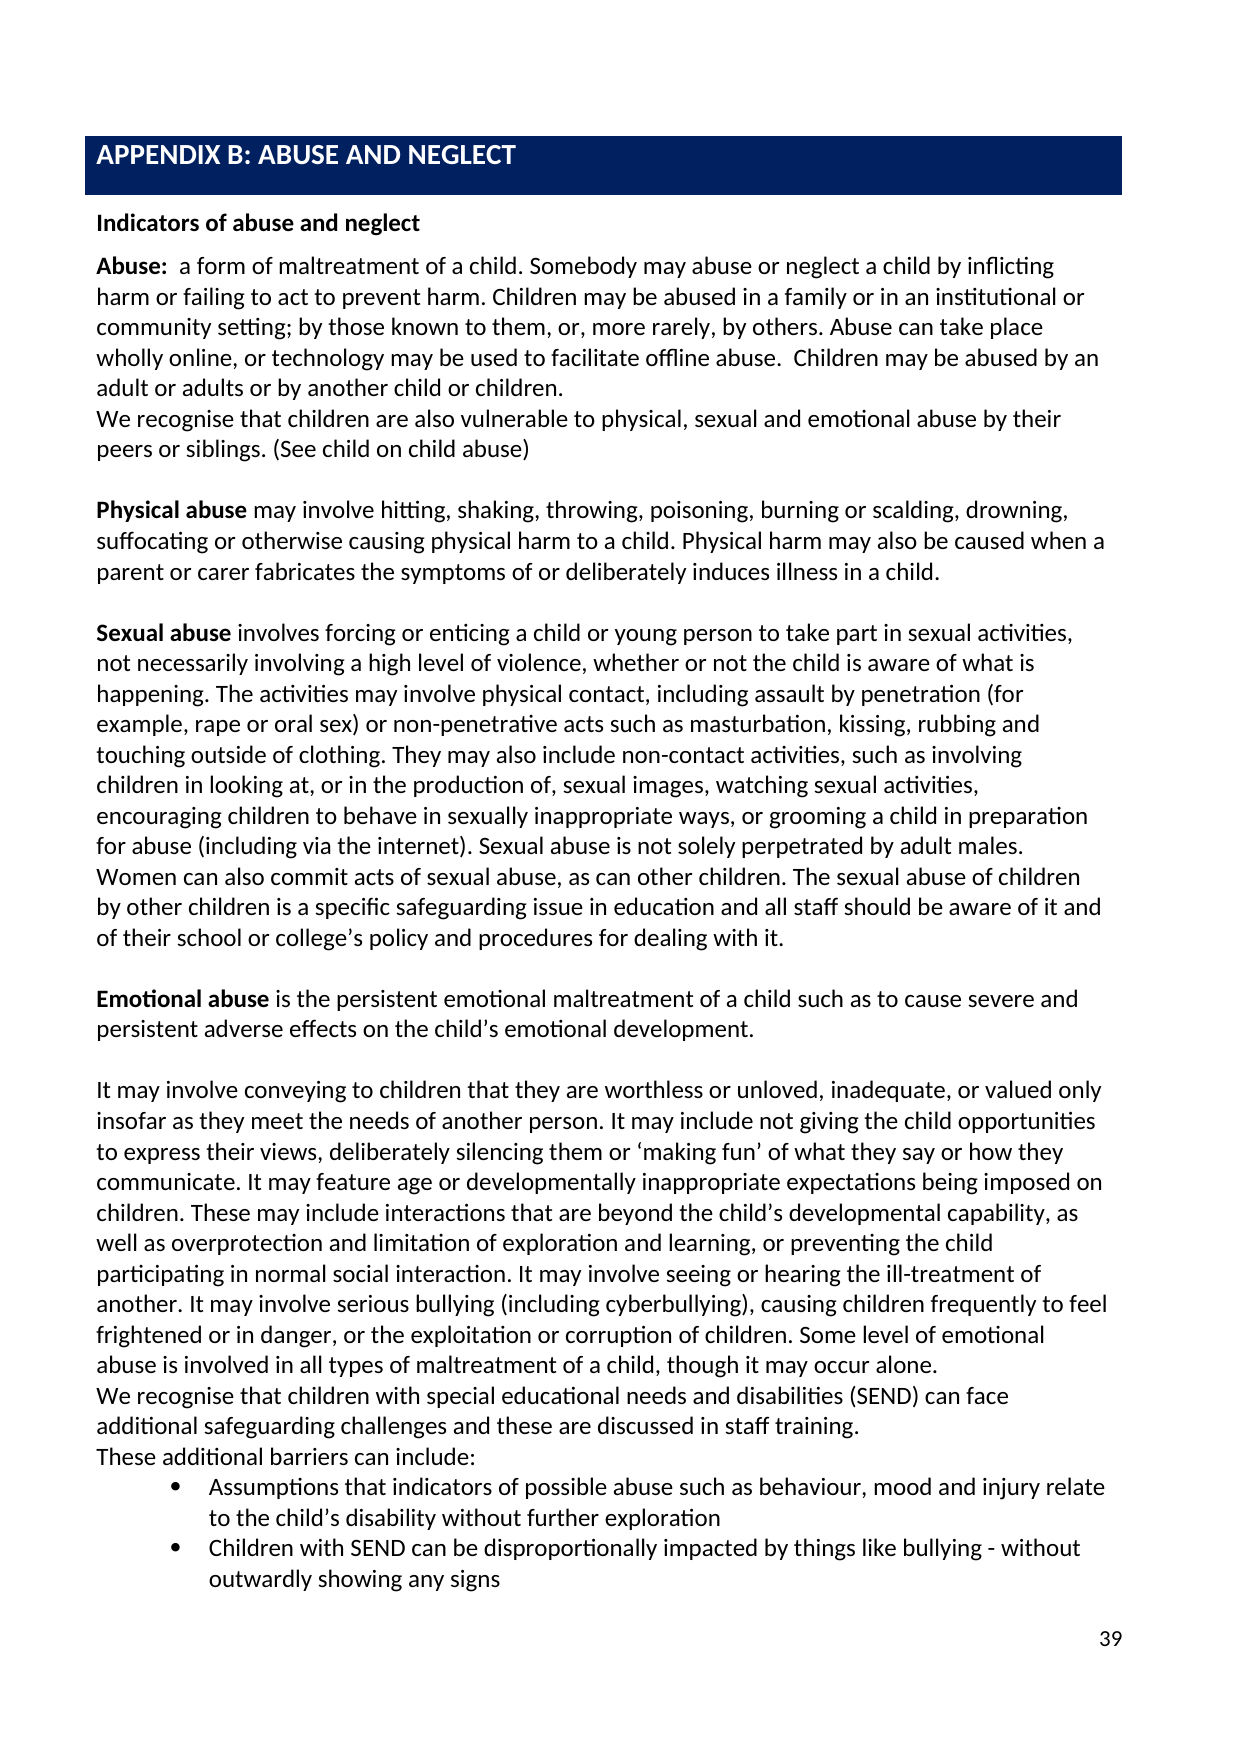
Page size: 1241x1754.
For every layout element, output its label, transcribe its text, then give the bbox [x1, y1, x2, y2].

table_cell Abuse: a form of maltreatment of a child. Somebody may abuse or neglect a child by inflicting harm or failing to act to prevent harm. Children may be abused in a family or in an institutional or community setting; by those known to them, or, more rarely, by others. Abuse can take place wholly online, or technology may be used to facilitate offline abuse. Children may be abused by an adult or adults or by another child or children. We recognise that children are also vulnerable to physical, sexual and emotional abuse by their peers or siblings. (See child on child abuse) [85, 251, 1122, 495]
table_cell Sexual abuse involves forcing or enticing a child or young person to take part in sexual activities, not necessarily involving a high level of violence, whether or not the child is aware of what is happening. The activities may involve physical contact, including assault by penetration (for example, rape or oral sex) or non-penetrative acts such as masturbation, kissing, rubbing and touching outside of clothing. They may also include non-contact activities, such as involving children in looking at, or in the production of, sexual images, watching sexual activities, encouraging children to behave in sexually inappropriate ways, or grooming a child in preparation for abuse (including via the internet). Sexual abuse is not solely perpetrated by adult males. Women can also commit acts of sexual abuse, as can other children. The sexual abuse of children by other children is a specific safeguarding issue in education and all staff should be aware of it and of their school or college’s policy and procedures for dealing with it. [85, 617, 1122, 983]
table_cell Indicators of abuse and neglect [85, 195, 1122, 251]
table_cell Physical abuse may involve hitting, shaking, throwing, poisoning, burning or scalding, drowning, suffocating or otherwise causing physical harm to a child. Physical harm may also be caused when a parent or carer fabricates the symptoms of or deliberately induces illness in a child. [85, 495, 1122, 617]
table_header APPENDIX B: ABUSE AND NEGLECT [85, 136, 1122, 195]
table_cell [85, 983, 1122, 1593]
